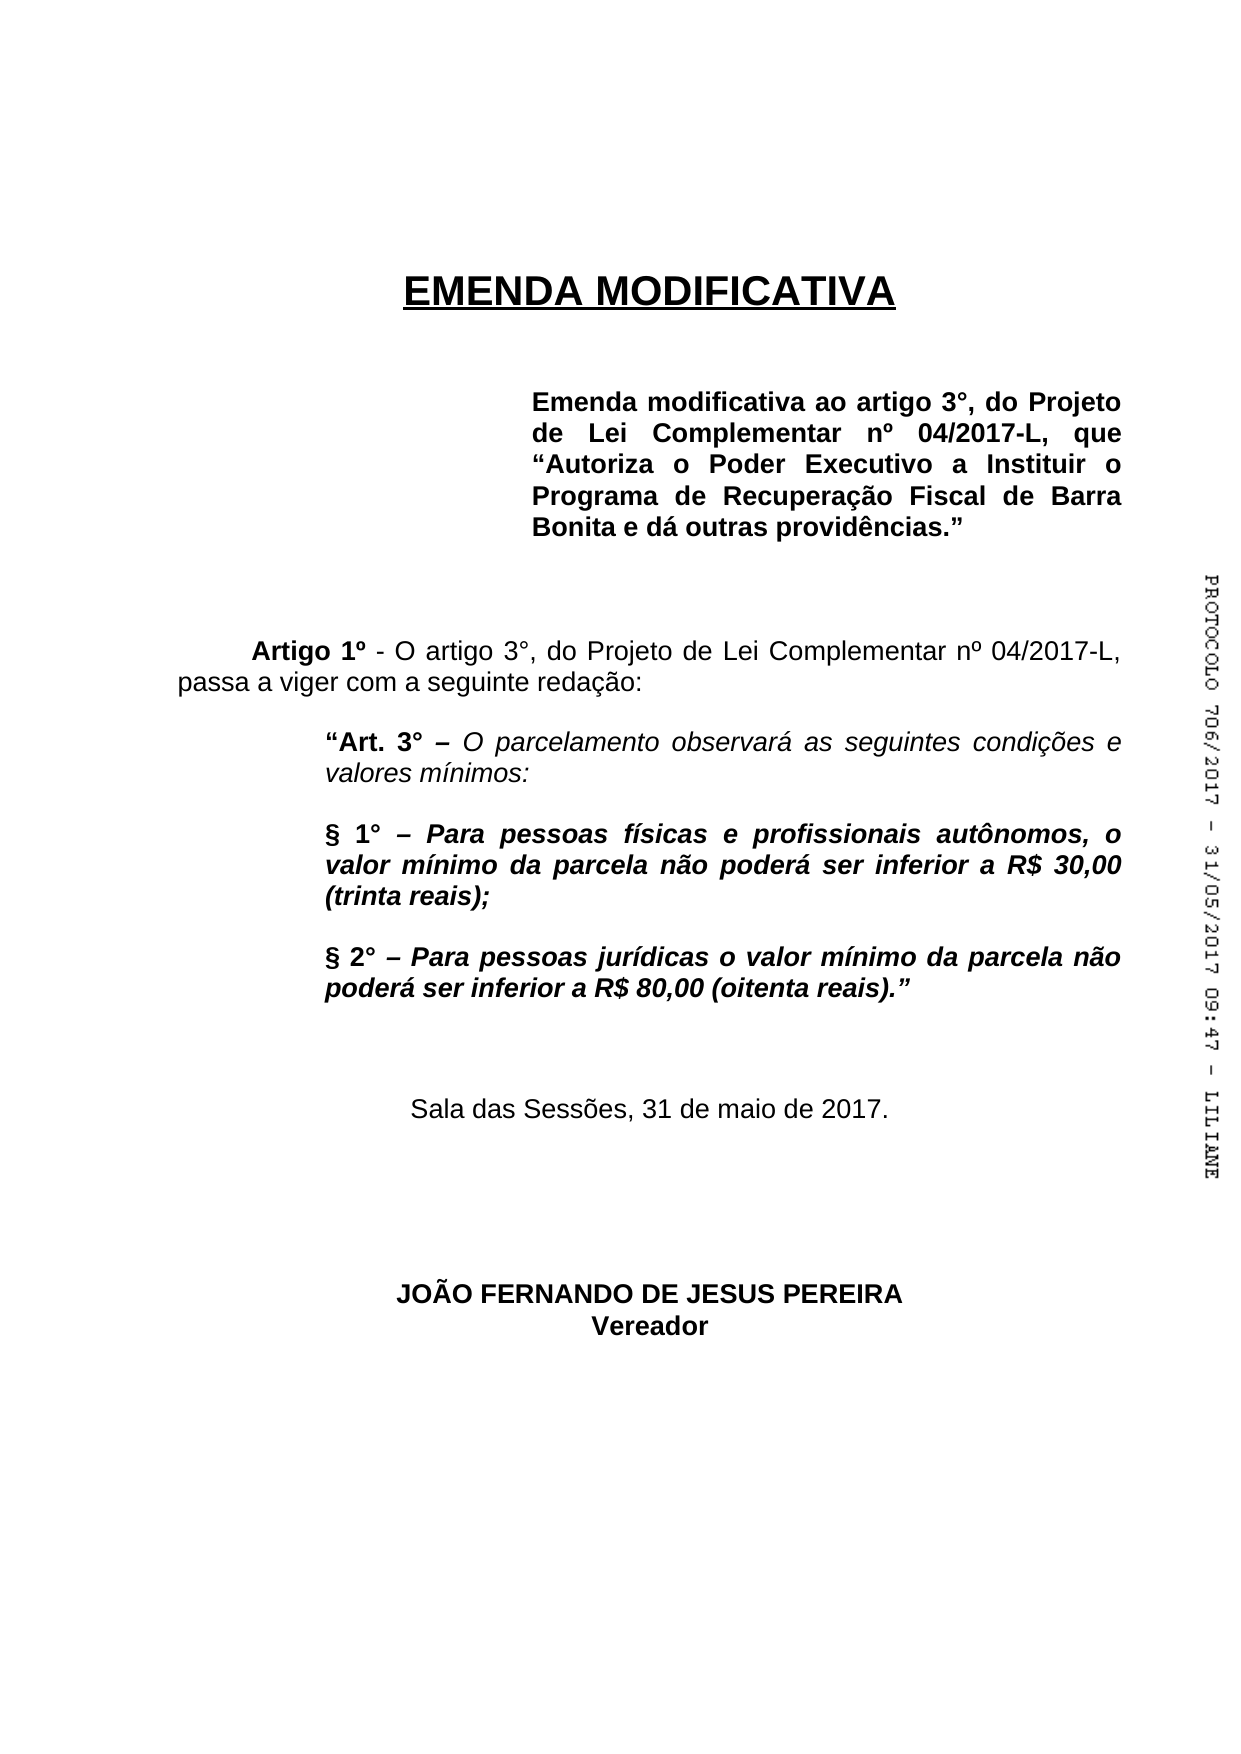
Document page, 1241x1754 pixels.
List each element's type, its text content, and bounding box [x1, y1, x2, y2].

text Artigo 1º - O artigo 3°, do Projeto de Lei Complementar nº 04/2017-L, passa a viger com a seguinte redação: [177, 634, 1122, 697]
text § 2° – Para pessoas jurídicas o valor mínimo da parcela não poderá ser inferior a R$ 80,00 (oitenta reais).” [325, 941, 1122, 1003]
picture [1177, 571, 1241, 1183]
text Vereador [177, 1309, 1122, 1341]
text Sala das Sessões, 31 de maio de 2017. [177, 1093, 1122, 1124]
text Emenda modificativa ao artigo 3°, do Projeto de Lei Complementar nº 04/2017-L, que “Autoriza o Poder Executivo a Instituir o Programa de Recuperação Fiscal de Barra Bonita e dá outras providências.” [532, 386, 1122, 542]
text “Art. 3° – O parcelamento observará as seguintes condições e valores mínimos: [325, 726, 1122, 789]
text JOÃO FERNANDO DE JESUS PEREIRA [177, 1278, 1122, 1309]
text EMENDA MODIFICATIVA [177, 266, 1122, 314]
text § 1° – Para pessoas físicas e profissionais autônomos, o valor mínimo da parcela não poderá ser inferior a R$ 30,00 (trinta reais); [325, 818, 1122, 912]
